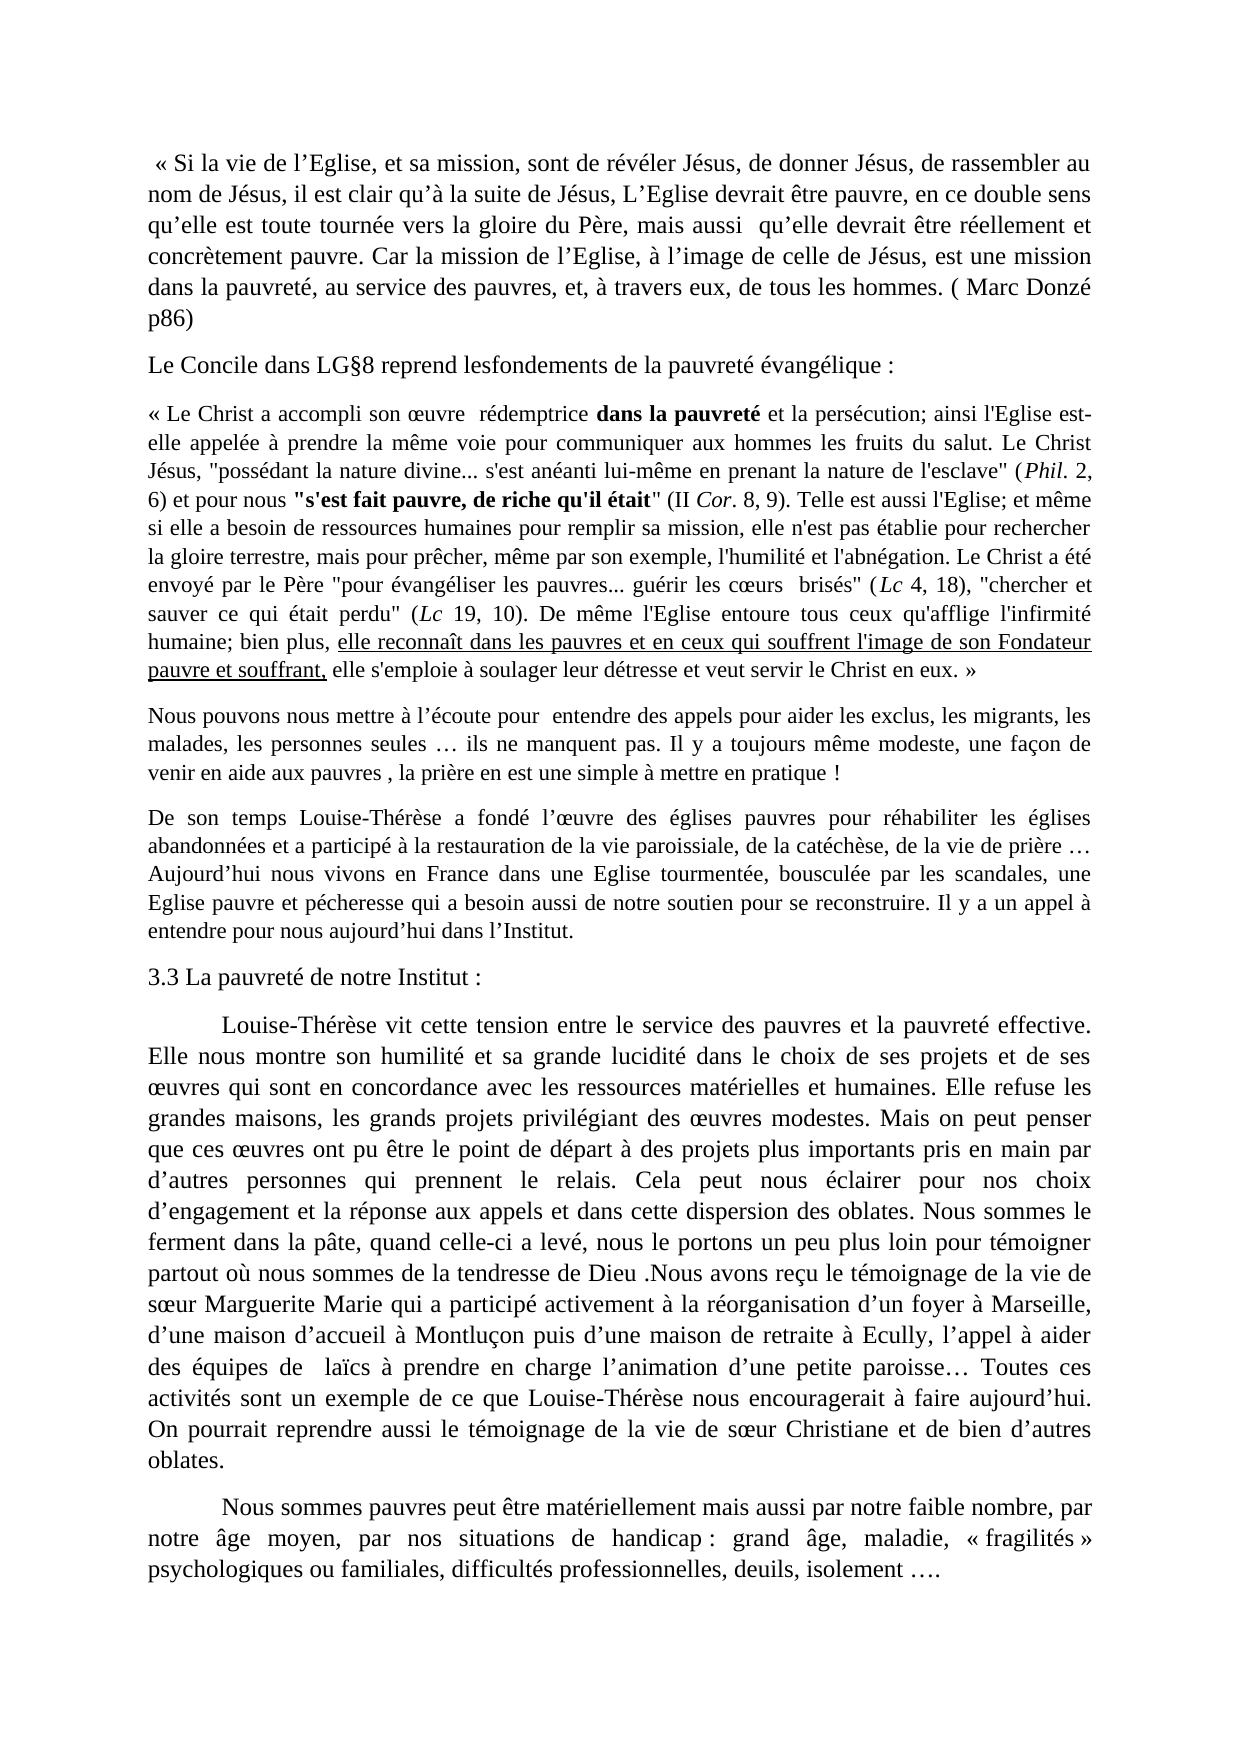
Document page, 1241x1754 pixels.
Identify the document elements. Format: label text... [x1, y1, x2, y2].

text 3.3 La pauvreté de notre Institut : [148, 962, 1093, 991]
text Nous pouvons nous mettre à l’écoute pour entendre des appels pour aider les exclus, les migrants, les malades, les personnes seules … ils ne manquent pas. Il y a toujours même modeste, une façon de venir en aide aux pauvres , la prière en est une simple à mettre en pratique ! [148, 702, 1093, 785]
text « Si la vie de l’Eglise, et sa mission, sont de révéler Jésus, de donner Jésus, de rassembler au nom de Jésus, il est clair qu’à la suite de Jésus, L’Eglise devrait être pauvre, en ce double sens qu’elle est toute tournée vers la gloire du Père, mais aussi qu’elle devrait être réellement et concrètement pauvre. Car la mission de l’Eglise, à l’image de celle de Jésus, est une mission dans la pauvreté, au service des pauvres, et, à travers eux, de tous les hommes. ( Marc Donzé p86) [148, 148, 1093, 332]
text Nous sommes pauvres peut être matériellement mais aussi par notre faible nombre, par notre âge moyen, par nos situations de handicap : grand âge, maladie, « fragilités » psychologiques ou familiales, difficultés professionnelles, deuils, isolement …. [148, 1492, 1093, 1583]
text Louise-Thérèse vit cette tension entre le service des pauvres et la pauvreté effective. Elle nous montre son humilité et sa grande lucidité dans le choix de ses projets et de ses œuvres qui sont en concordance avec les ressources matérielles et humaines. Elle refuse les grandes maisons, les grands projets privilégiant des œuvres modestes. Mais on peut penser que ces œuvres ont pu être le point de départ à des projets plus importants pris en main par d’autres personnes qui prennent le relais. Cela peut nous éclairer pour nos choix d’engagement et la réponse aux appels et dans cette dispersion des oblates. Nous sommes le ferment dans la pâte, quand celle-ci a levé, nous le portons un peu plus loin pour témoigner partout où nous sommes de la tendresse de Dieu .Nous avons reçu le témoignage de la vie de sœur Marguerite Marie qui a participé activement à la réorganisation d’un foyer à Marseille, d’une maison d’accueil à Montluçon puis d’une maison de retraite à Ecully, l’appel à aider des équipes de laïcs à prendre en charge l’animation d’une petite paroisse… Toutes ces activités sont un exemple de ce que Louise-Thérèse nous encouragerait à faire aujourd’hui. On pourrait reprendre aussi le témoignage de la vie de sœur Christiane et de bien d’autres oblates. [148, 1010, 1093, 1473]
text Le Concile dans LG§8 reprend lesfondements de la pauvreté évangélique : [148, 351, 1093, 379]
text « Le Christ a accompli son œuvre rédemptrice dans la pauvreté et la persécution; ainsi l'Eglise est-elle appelée à prendre la même voie pour communiquer aux hommes les fruits du salut. Le Christ Jésus, "possédant la nature divine... s'est anéanti lui-même en prenant la nature de l'esclave" (Phil. 2, 6) et pour nous "s'est fait pauvre, de riche qu'il était" (II Cor. 8, 9). Telle est aussi l'Eglise; et même si elle a besoin de ressources humaines pour remplir sa mission, elle n'est pas établie pour rechercher la gloire terrestre, mais pour prêcher, même par son exemple, l'humilité et l'abnégation. Le Christ a été envoyé par le Père "pour évangéliser les pauvres... guérir les cœurs brisés" (Lc 4, 18), "chercher et sauver ce qui était perdu" (Lc 19, 10). De même l'Eglise entoure tous ceux qu'afflige l'infirmité humaine; bien plus, elle reconnaît dans les pauvres et en ceux qui souffrent l'image de son Fondateur pauvre et souffrant, elle s'emploie à soulager leur détresse et veut servir le Christ en eux. » [148, 398, 1093, 683]
text De son temps Louise-Thérèse a fondé l’œuvre des églises pauvres pour réhabiliter les églises abandonnées et a participé à la restauration de la vie paroissiale, de la catéchèse, de la vie de prière … Aujourd’hui nous vivons en France dans une Eglise tourmentée, bousculée par les scandales, une Eglise pauvre et pécheresse qui a besoin aussi de notre soutien pour se reconstruire. Il y a un appel à entendre pour nous aujourd’hui dans l’Institut. [148, 804, 1093, 944]
